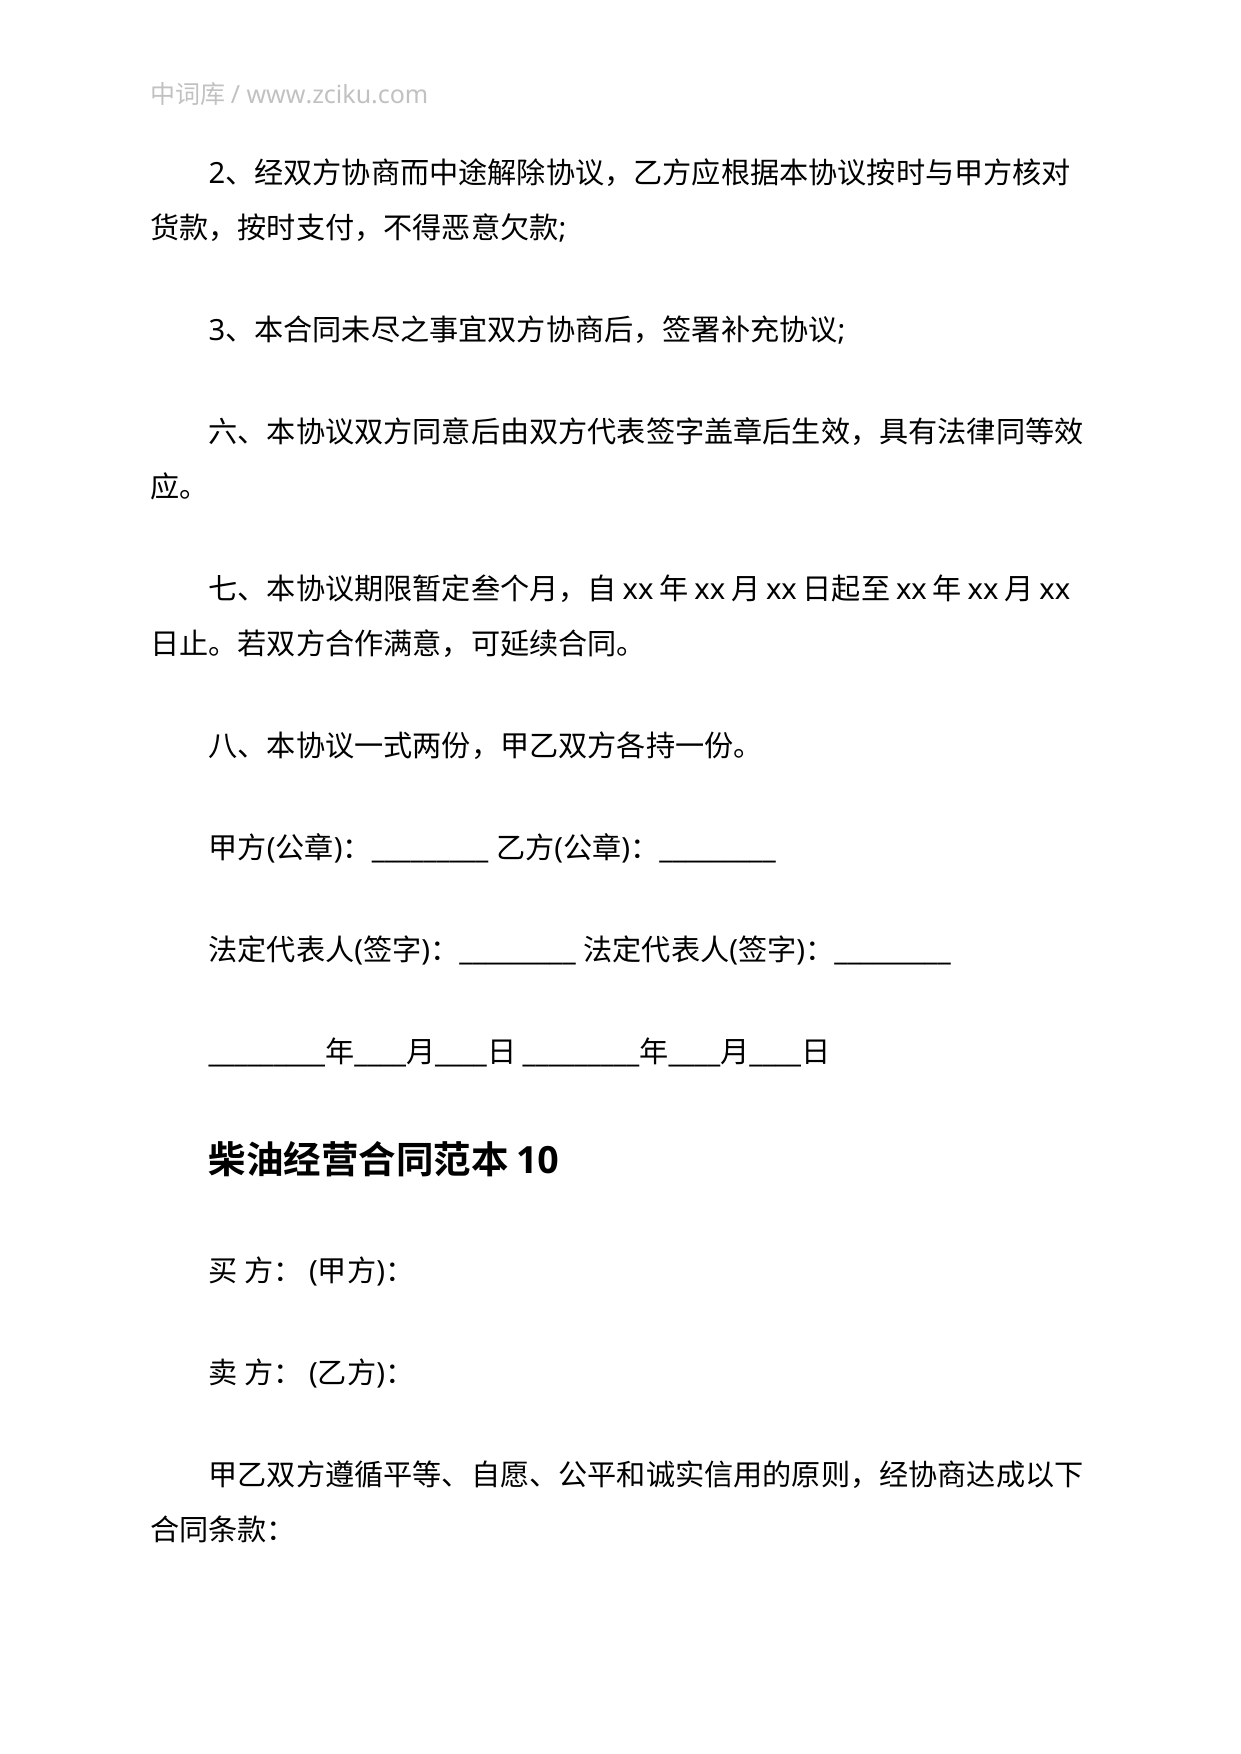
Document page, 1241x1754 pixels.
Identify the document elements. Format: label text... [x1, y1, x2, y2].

text 甲方(公章)：_________ 乙方(公章)：_________ [150, 824, 1090, 867]
text _________年____月____日 _________年____月____日 [150, 1028, 1090, 1071]
text 卖 方： (乙方)： [150, 1350, 1090, 1392]
text 3、本合同未尽之事宜双方协商后，签署补充协议; [150, 307, 1090, 349]
text 法定代表人(签字)：_________ 法定代表人(签字)：_________ [150, 926, 1090, 968]
text 买 方： (甲方)： [150, 1248, 1090, 1290]
text 八、本协议一式两份，甲乙双方各持一份。 [150, 722, 1090, 765]
text 2、经双方协商而中途解除协议，乙方应根据本协议按时与甲方核对货款，按时支付，不得恶意欠款; [150, 150, 1090, 247]
text 七、本协议期限暂定叁个月，自xx年xx月xx日起至xx年xx月xx日止。若双方合作满意，可延续合同。 [150, 566, 1090, 663]
text 甲乙双方遵循平等、自愿、公平和诚实信用的原则，经协商达成以下合同条款： [150, 1452, 1090, 1549]
text 柴油经营合同范本10 [150, 1130, 1090, 1184]
text 六、本协议双方同意后由双方代表签字盖章后生效，具有法律同等效应。 [150, 409, 1090, 506]
